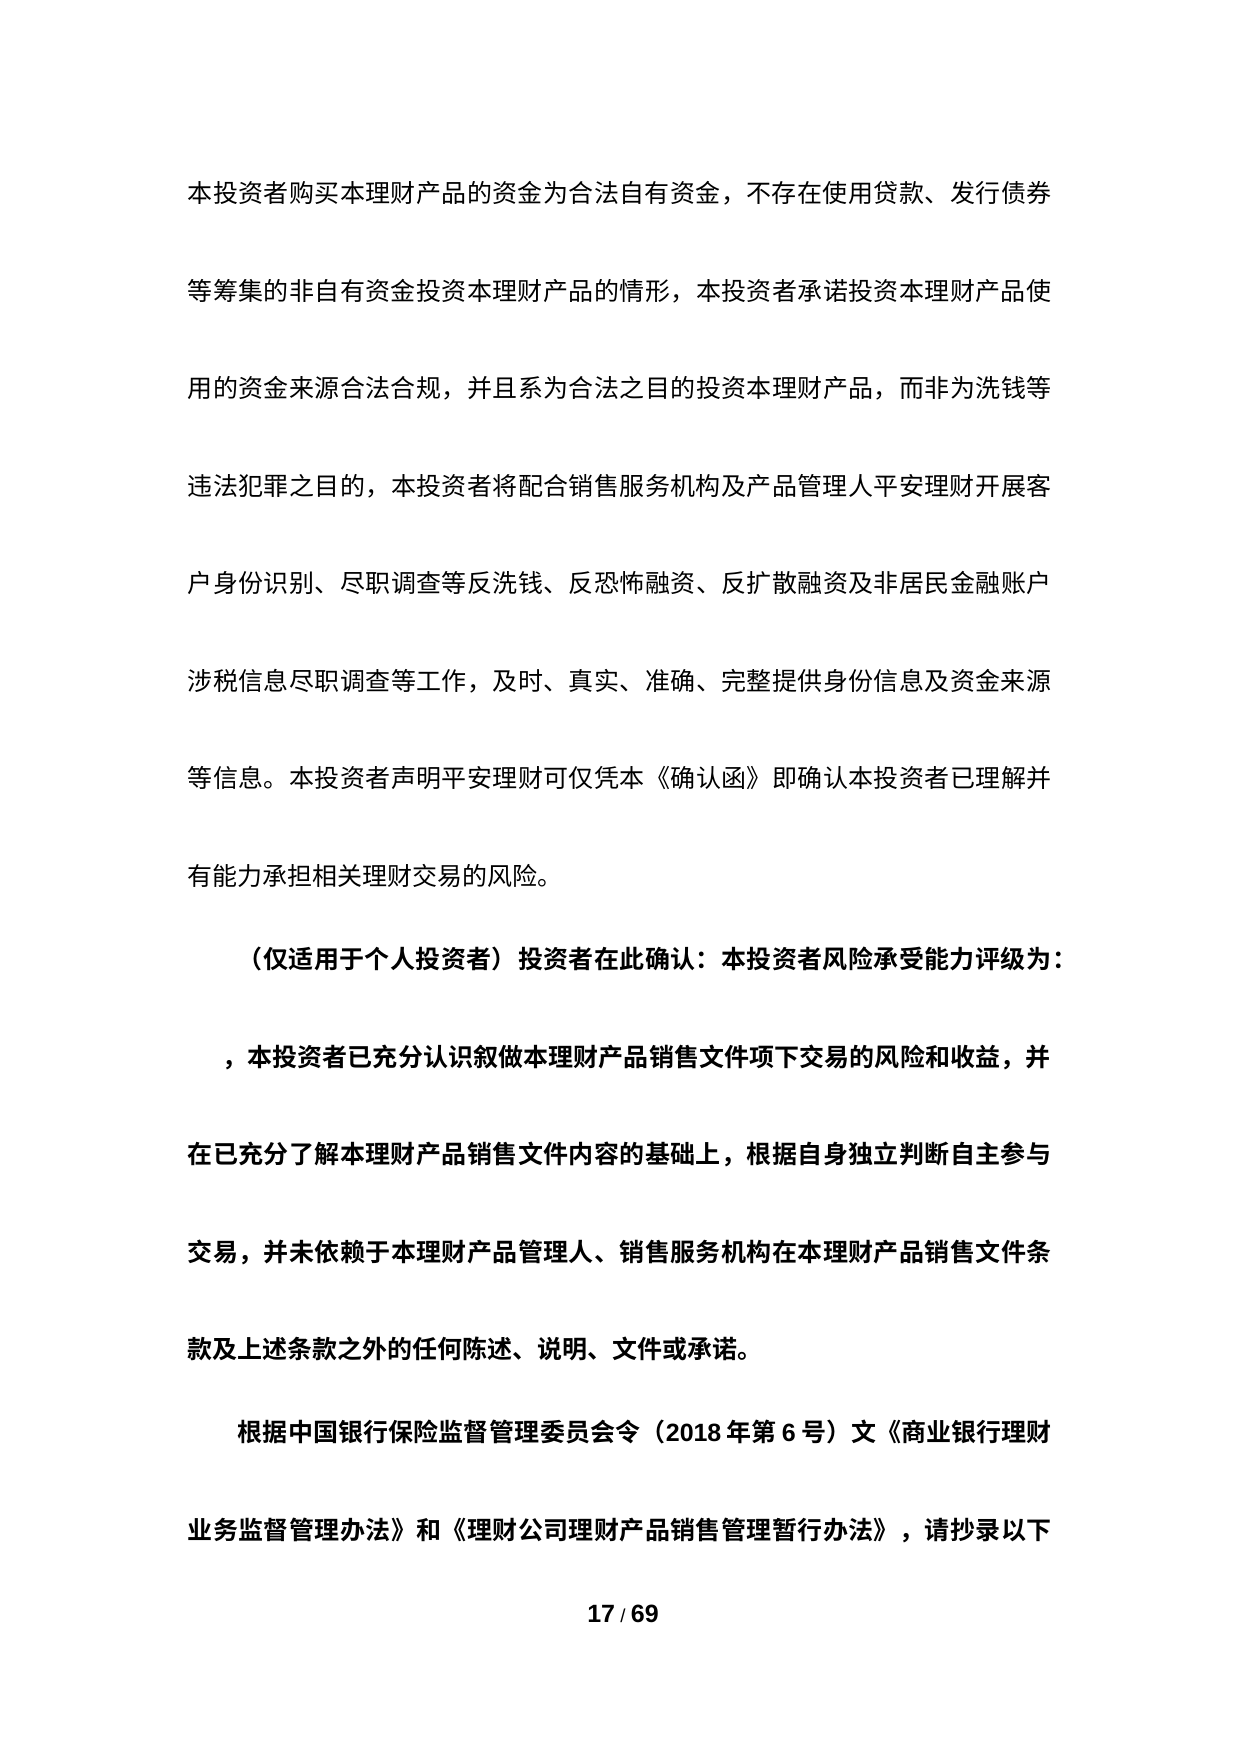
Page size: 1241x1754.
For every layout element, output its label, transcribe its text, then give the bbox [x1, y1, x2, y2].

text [187, 1398, 1053, 1561]
text （仅适用于个人投资者）投资者在此确认：本投资者风险承受能力评级为： ，本投资者已充分认识叙做本理财产品销售文件项下交易的风险和收益，并在已充分了解本理财产品销售文件内容的基础上，根据自身独立判断自主参与交易，并未依赖于本理财产品管理人、销售服务机构在本理财产品销售文件条款及上述条款之外的任何陈述、说明、文件或承诺。 [187, 925, 1053, 1380]
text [187, 159, 1053, 907]
